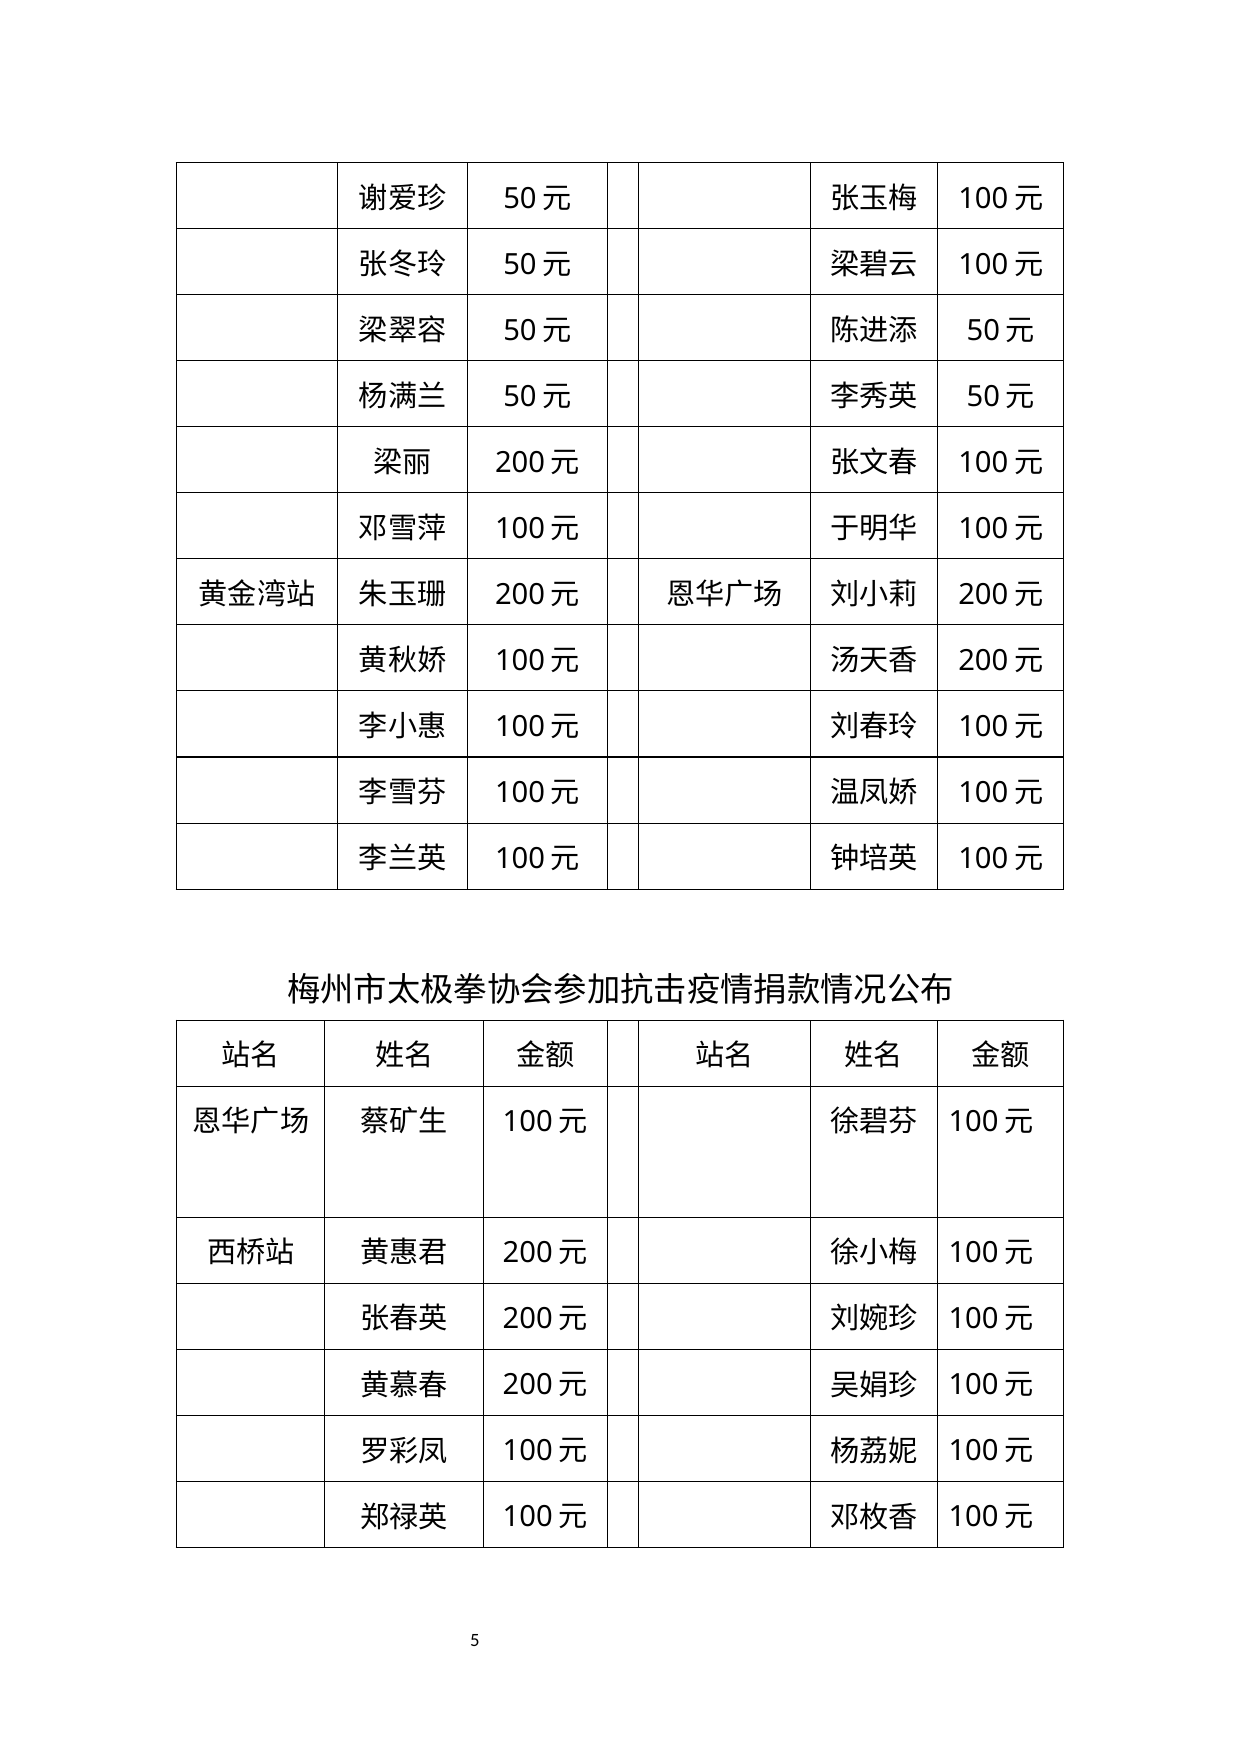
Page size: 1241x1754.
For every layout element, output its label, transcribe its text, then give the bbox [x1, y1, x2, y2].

table_cell [639, 758, 810, 822]
table_cell 50元 [468, 295, 607, 360]
table_cell 100元 [484, 1416, 607, 1481]
table_cell 徐碧芬 [811, 1087, 937, 1217]
table_cell [177, 229, 337, 294]
table_cell [639, 1482, 810, 1547]
table_cell 200元 [938, 559, 1063, 624]
table_cell 朱玉珊 [338, 559, 467, 624]
table_cell [639, 625, 810, 690]
table_cell [177, 824, 337, 888]
table_cell [177, 1482, 324, 1547]
table_cell 于明华 [811, 493, 937, 558]
table_cell [177, 361, 337, 426]
table_cell 张玉梅 [811, 163, 937, 228]
table_cell 蔡矿生 [325, 1087, 483, 1217]
table_cell 钟培英 [811, 824, 937, 888]
table_cell 刘春玲 [811, 691, 937, 756]
table_cell 100元 [468, 691, 607, 756]
table_cell 梁翠容 [338, 295, 467, 360]
table_cell 杨满兰 [338, 361, 467, 426]
table_cell [639, 1087, 810, 1217]
text 梅州市太极拳协会参加抗击疫情捐款情况公布 [187, 954, 1053, 1019]
table_cell [639, 1284, 810, 1349]
table_cell 谢爱珍 [338, 163, 467, 228]
table_cell 100元 [468, 625, 607, 690]
table_cell 陈进添 [811, 295, 937, 360]
table_cell 100元 [938, 229, 1063, 294]
table_cell [639, 163, 810, 228]
table_cell [177, 427, 337, 492]
table_cell [608, 1482, 638, 1547]
table_header [608, 1021, 638, 1086]
table_cell 200元 [484, 1284, 607, 1349]
table_cell 李小惠 [338, 691, 467, 756]
table_cell [177, 1284, 324, 1349]
table_cell 温凤娇 [811, 758, 937, 822]
table_cell [177, 163, 337, 228]
table_cell [639, 1416, 810, 1481]
table_cell 100元 [468, 824, 607, 888]
table_cell 吴娟珍 [811, 1350, 937, 1415]
table_cell [639, 361, 810, 426]
table_cell [639, 295, 810, 360]
table_cell [639, 1218, 810, 1283]
table_header 姓名 [811, 1021, 937, 1086]
table_cell 50元 [938, 361, 1063, 426]
table_header 站名 [639, 1021, 810, 1086]
table_cell 邓雪萍 [338, 493, 467, 558]
table_cell 100元 [938, 1218, 1063, 1283]
table_cell 梁丽 [338, 427, 467, 492]
table_cell 50元 [938, 295, 1063, 360]
table_cell [608, 163, 638, 228]
table_cell 100元 [938, 1350, 1063, 1415]
table_cell [608, 1350, 638, 1415]
table_cell 100元 [938, 1284, 1063, 1349]
table_cell 恩华广场 [177, 1087, 324, 1217]
table_cell 张文春 [811, 427, 937, 492]
table_cell [608, 691, 638, 756]
table_cell 罗彩凤 [325, 1416, 483, 1481]
table_cell [639, 1350, 810, 1415]
table_cell 张春英 [325, 1284, 483, 1349]
table_cell 黄慕春 [325, 1350, 483, 1415]
table_cell [608, 559, 638, 624]
table_cell 100元 [468, 493, 607, 558]
table_cell 恩华广场 [639, 559, 810, 624]
table_cell [608, 1218, 638, 1283]
table_cell 刘婉珍 [811, 1284, 937, 1349]
table_header 姓名 [325, 1021, 483, 1086]
table_cell 李兰英 [338, 824, 467, 888]
table_cell 黄金湾站 [177, 559, 337, 624]
table_cell 李雪芬 [338, 758, 467, 822]
table_cell [177, 493, 337, 558]
table_cell [608, 427, 638, 492]
table_cell 李秀英 [811, 361, 937, 426]
table_cell 100元 [484, 1087, 607, 1217]
table_cell 200元 [484, 1218, 607, 1283]
table_cell 梁碧云 [811, 229, 937, 294]
table_cell 徐小梅 [811, 1218, 937, 1283]
table_cell 200元 [468, 559, 607, 624]
table_cell 100元 [938, 1087, 1063, 1217]
table_cell 汤天香 [811, 625, 937, 690]
table_cell 黄惠君 [325, 1218, 483, 1283]
table_cell [608, 1416, 638, 1481]
table_cell [177, 1416, 324, 1481]
table_cell 郑禄英 [325, 1482, 483, 1547]
table_cell [177, 691, 337, 756]
table_cell 100元 [468, 758, 607, 822]
table_cell 100元 [938, 1416, 1063, 1481]
table_cell 100元 [938, 163, 1063, 228]
table_cell 100元 [938, 493, 1063, 558]
table_cell 50元 [468, 361, 607, 426]
table_cell [639, 824, 810, 888]
table_cell 刘小莉 [811, 559, 937, 624]
table_cell 100元 [938, 691, 1063, 756]
table_cell 100元 [484, 1482, 607, 1547]
table_cell [177, 295, 337, 360]
table_cell 100元 [938, 1482, 1063, 1547]
table_cell 100元 [938, 758, 1063, 822]
table_cell 200元 [938, 625, 1063, 690]
table_header 站名 [177, 1021, 324, 1086]
table_cell [608, 1284, 638, 1349]
table_header 金额 [938, 1021, 1063, 1086]
table_cell 邓枚香 [811, 1482, 937, 1547]
table_cell 50元 [468, 163, 607, 228]
table_cell 100元 [938, 824, 1063, 888]
table_cell 50元 [468, 229, 607, 294]
table_cell 杨荔妮 [811, 1416, 937, 1481]
table_cell [639, 493, 810, 558]
table_cell [608, 493, 638, 558]
table_cell 黄秋娇 [338, 625, 467, 690]
table_cell 100元 [938, 427, 1063, 492]
table_cell [608, 1087, 638, 1217]
table_cell [608, 361, 638, 426]
table_cell [608, 824, 638, 888]
table_cell [639, 427, 810, 492]
table_cell 200元 [468, 427, 607, 492]
table_cell [608, 625, 638, 690]
table_cell 张冬玲 [338, 229, 467, 294]
table_cell [177, 758, 337, 822]
table_cell [639, 691, 810, 756]
table_cell [608, 229, 638, 294]
table_cell 西桥站 [177, 1218, 324, 1283]
table_cell [608, 295, 638, 360]
table_cell [608, 758, 638, 822]
table_cell [639, 229, 810, 294]
table_cell [177, 1350, 324, 1415]
table_cell 200元 [484, 1350, 607, 1415]
table_header 金额 [484, 1021, 607, 1086]
table_cell [177, 625, 337, 690]
